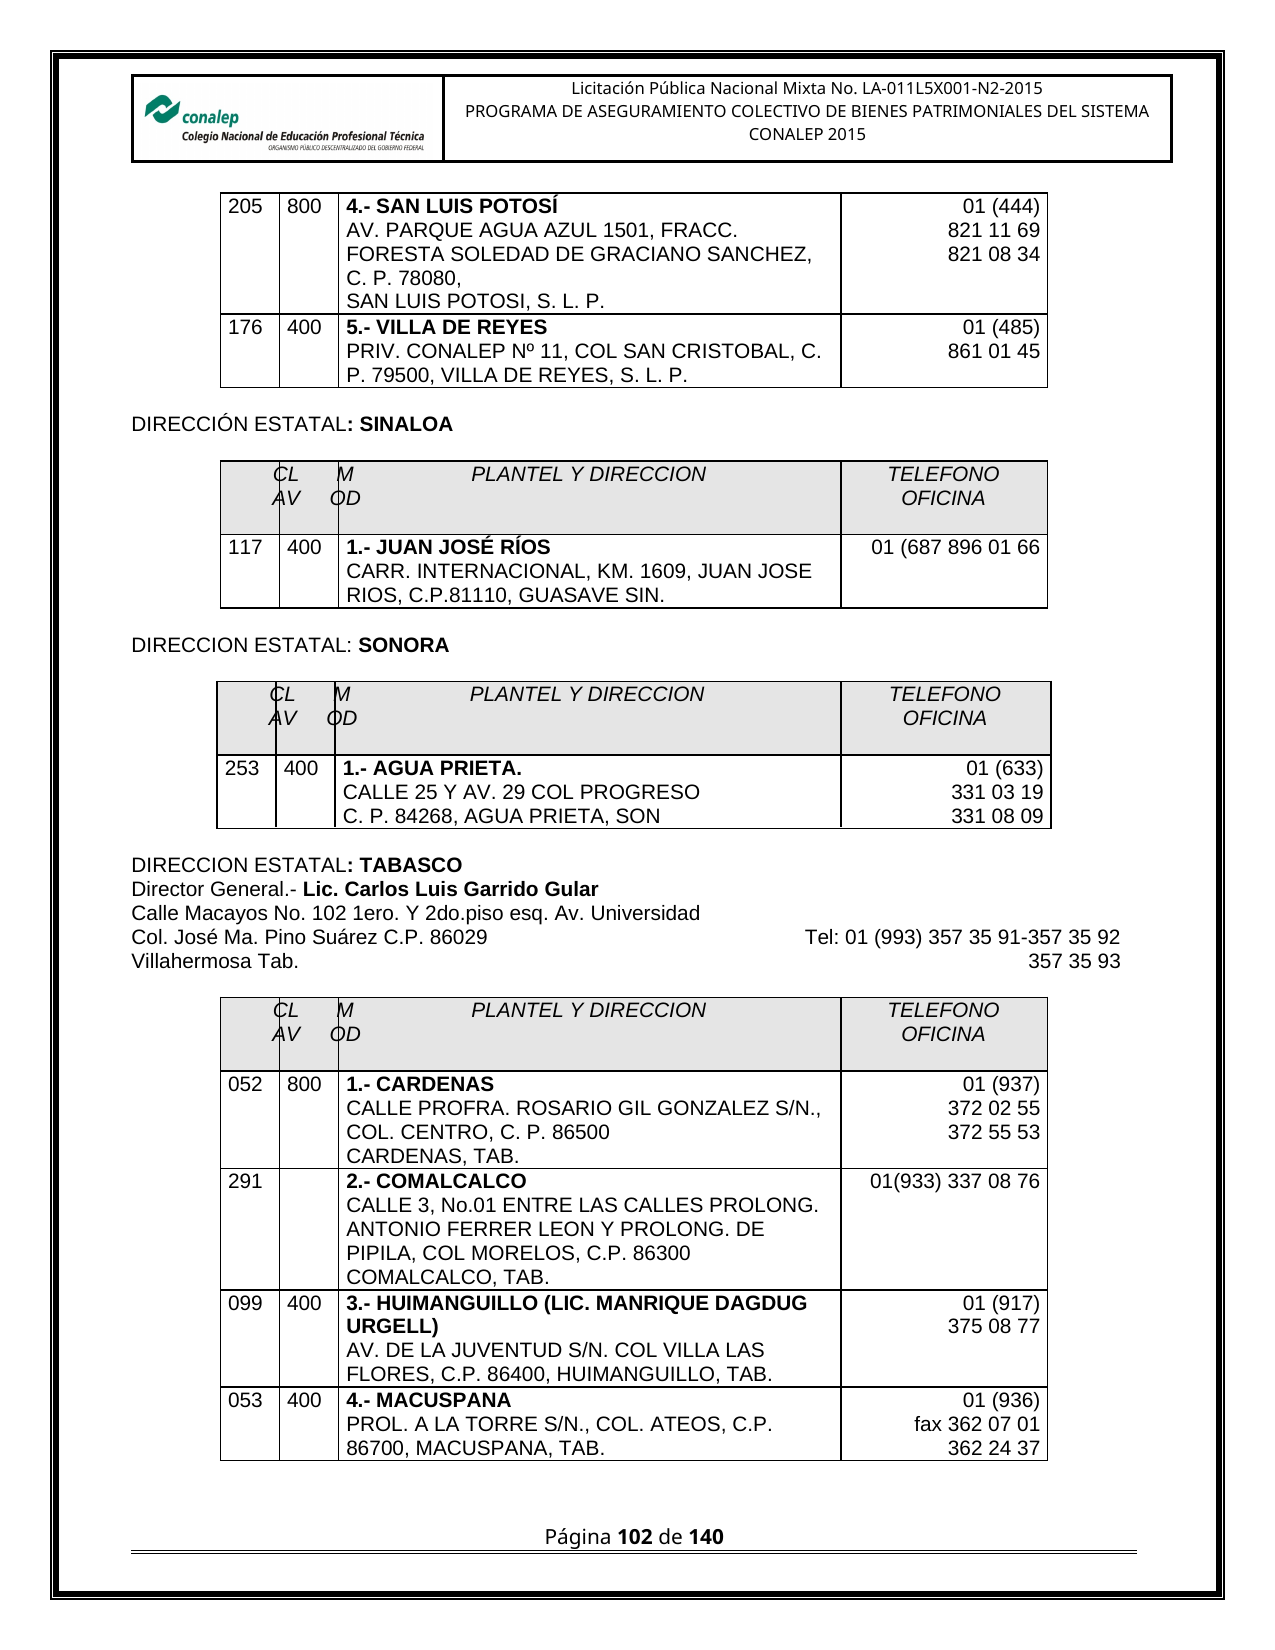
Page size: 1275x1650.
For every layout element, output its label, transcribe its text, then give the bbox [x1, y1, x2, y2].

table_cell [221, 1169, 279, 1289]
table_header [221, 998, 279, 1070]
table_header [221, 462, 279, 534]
picture [134, 83, 434, 160]
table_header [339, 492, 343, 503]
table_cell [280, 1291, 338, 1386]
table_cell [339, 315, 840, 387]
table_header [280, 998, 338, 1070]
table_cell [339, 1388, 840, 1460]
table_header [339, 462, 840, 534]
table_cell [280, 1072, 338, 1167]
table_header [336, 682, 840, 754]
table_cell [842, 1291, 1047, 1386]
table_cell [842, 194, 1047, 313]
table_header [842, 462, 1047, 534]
text DIRECCIÓN ESTATAL: SINALOA [131, 412, 1137, 436]
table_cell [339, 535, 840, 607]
text DIRECCION ESTATAL: TABASCO [131, 853, 1137, 877]
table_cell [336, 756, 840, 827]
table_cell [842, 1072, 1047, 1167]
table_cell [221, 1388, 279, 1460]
text Director General.- Lic. Carlos Luis Garrido Gular [131, 877, 1137, 901]
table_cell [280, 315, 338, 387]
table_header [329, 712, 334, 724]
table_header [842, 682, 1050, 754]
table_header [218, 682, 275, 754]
text Col. José Ma. Pino Suárez C.P. 86029 Tel: 01 (993) 357 35 91-357 35 92 [131, 925, 1137, 949]
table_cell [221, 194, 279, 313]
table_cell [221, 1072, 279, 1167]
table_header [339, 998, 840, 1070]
text Villahermosa Tab. 357 35 93 [131, 949, 1137, 973]
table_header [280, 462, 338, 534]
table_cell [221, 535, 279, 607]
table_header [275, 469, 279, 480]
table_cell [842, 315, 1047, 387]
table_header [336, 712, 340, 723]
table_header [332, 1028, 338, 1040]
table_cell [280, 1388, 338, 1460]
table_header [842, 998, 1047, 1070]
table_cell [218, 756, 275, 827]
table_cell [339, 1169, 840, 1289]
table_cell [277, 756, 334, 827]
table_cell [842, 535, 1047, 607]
text DIRECCION ESTATAL: SONORA [131, 633, 1137, 657]
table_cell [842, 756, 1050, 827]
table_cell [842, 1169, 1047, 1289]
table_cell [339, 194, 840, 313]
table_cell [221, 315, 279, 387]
text Calle Macayos No. 102 1ero. Y 2do.piso esq. Av. Universidad [131, 901, 1137, 925]
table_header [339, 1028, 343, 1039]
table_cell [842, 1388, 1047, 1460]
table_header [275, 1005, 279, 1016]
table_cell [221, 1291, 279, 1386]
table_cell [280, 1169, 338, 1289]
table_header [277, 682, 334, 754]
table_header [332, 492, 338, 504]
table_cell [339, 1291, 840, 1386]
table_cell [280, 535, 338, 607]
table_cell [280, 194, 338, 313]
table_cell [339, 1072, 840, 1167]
